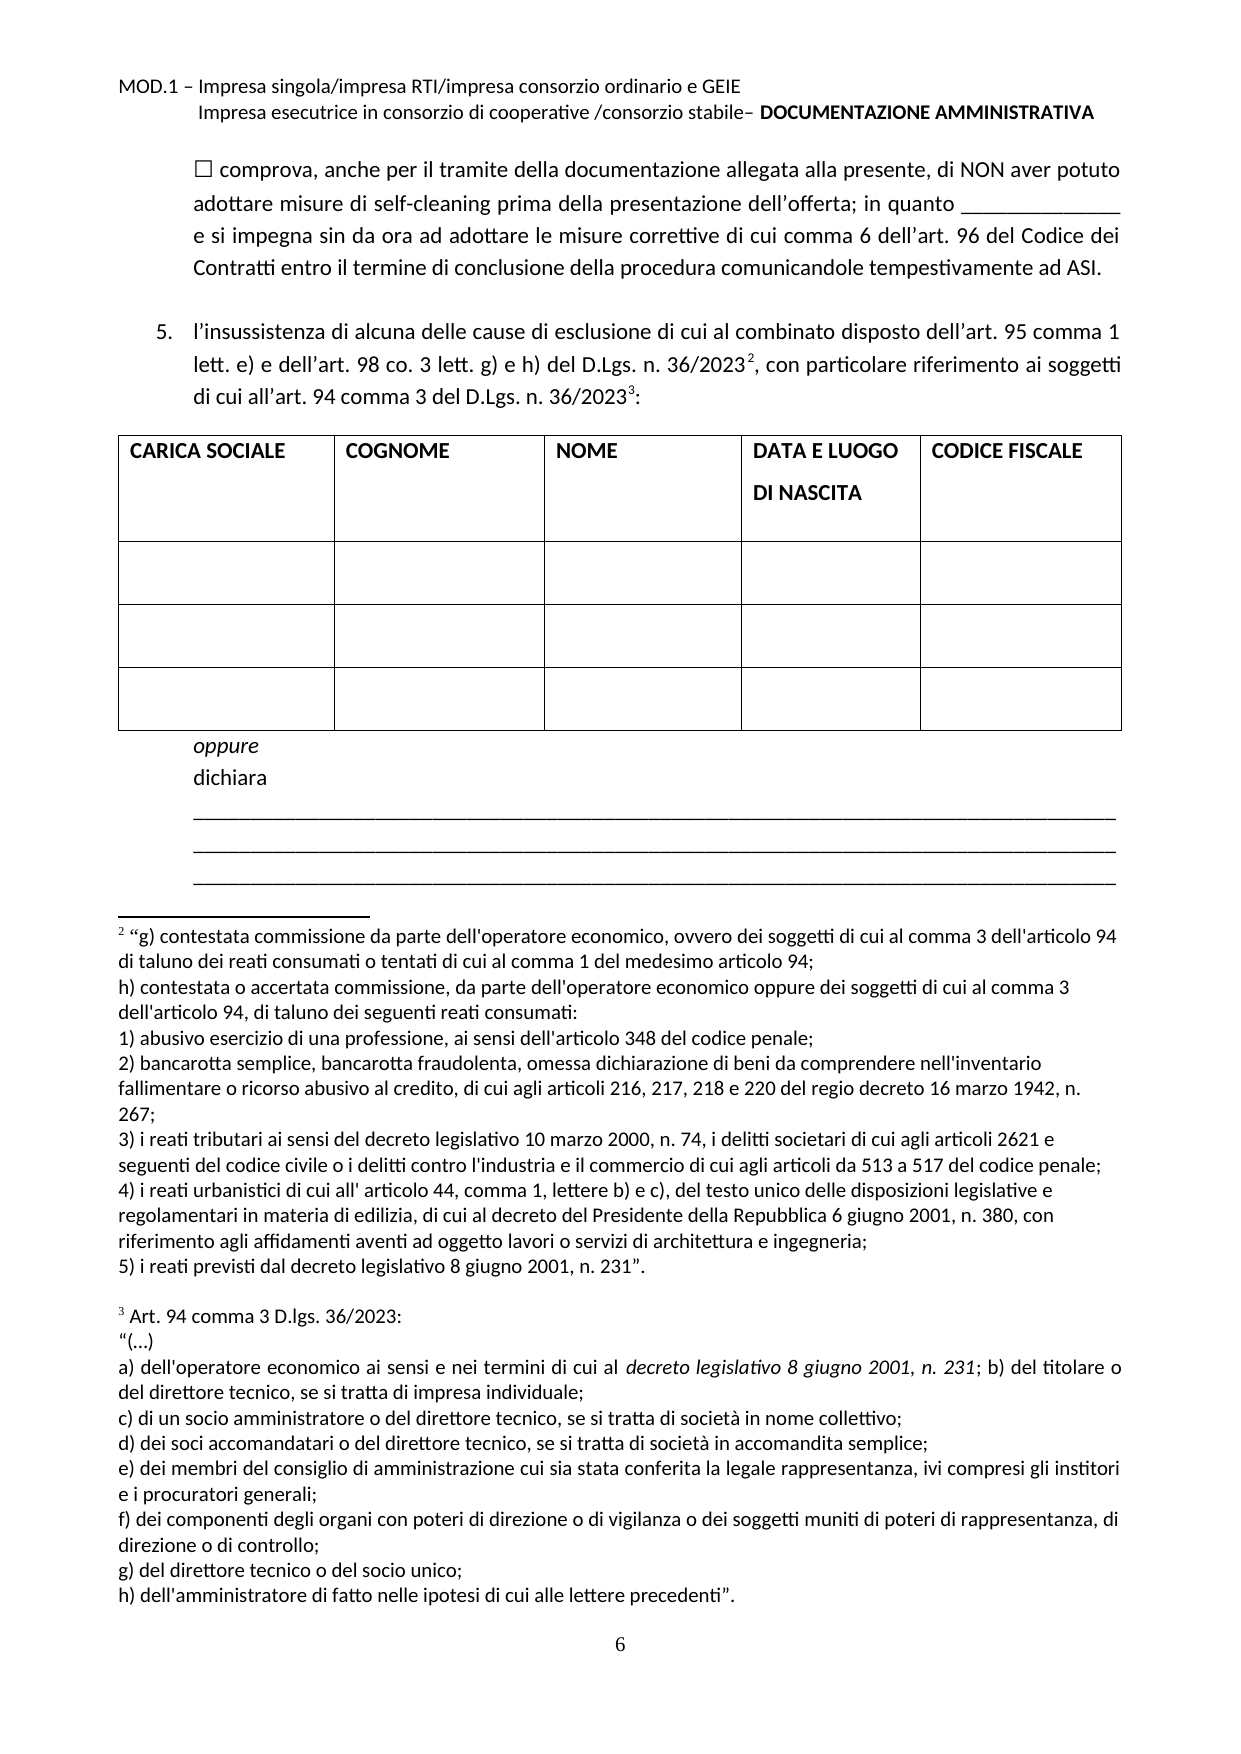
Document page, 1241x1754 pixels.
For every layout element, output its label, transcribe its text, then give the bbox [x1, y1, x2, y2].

table_cell [742, 542, 920, 604]
table_header CARICA SOCIALE [119, 436, 334, 541]
table_cell [545, 605, 741, 667]
table_cell [335, 542, 544, 604]
list ☐ comprova, anche per il tramite della documentazione allegata alla presente, di NON aver potuto adottare misure di self-cleaning prima della presentazione dell’offerta; in quanto ______________ e si impegna sin da ora ad adottare le misure correttive di cui comma 6 dell’art. 96 del Codice dei Contratti entro il termine di conclusione della procedura comunicandole tempestivamente ad ASI. [193, 153, 1122, 281]
table_cell [921, 605, 1121, 667]
table_cell [335, 605, 544, 667]
list dichiara ___________________________________________________________________________________________________________________________________________________________________________________________________________________________________________________ [193, 763, 1122, 888]
table_cell [545, 668, 741, 730]
table_header COGNOME [335, 436, 544, 541]
table_cell [921, 542, 1121, 604]
table_cell [119, 668, 334, 730]
table_cell [742, 668, 920, 730]
table_cell [119, 542, 334, 604]
table_header NOME [545, 436, 741, 541]
list oppure [193, 731, 1122, 759]
table_header CODICE FISCALE [921, 436, 1121, 541]
list l’insussistenza di alcuna delle cause di esclusione di cui al combinato disposto dell’art. 95 comma 1 lett. e) e dell’art. 98 co. 3 lett. g) e h) del D.Lgs. n. 36/2023, con particolare riferimento ai soggetti di cui all’art. 94 comma 3 del D.Lgs. n. 36/2023: [156, 317, 1122, 410]
table_header DATA E LUOGO DI NASCITA [742, 436, 920, 541]
table_cell [921, 668, 1121, 730]
table_cell [545, 542, 741, 604]
table_cell [119, 605, 334, 667]
table_cell [742, 605, 920, 667]
table_cell [335, 668, 544, 730]
